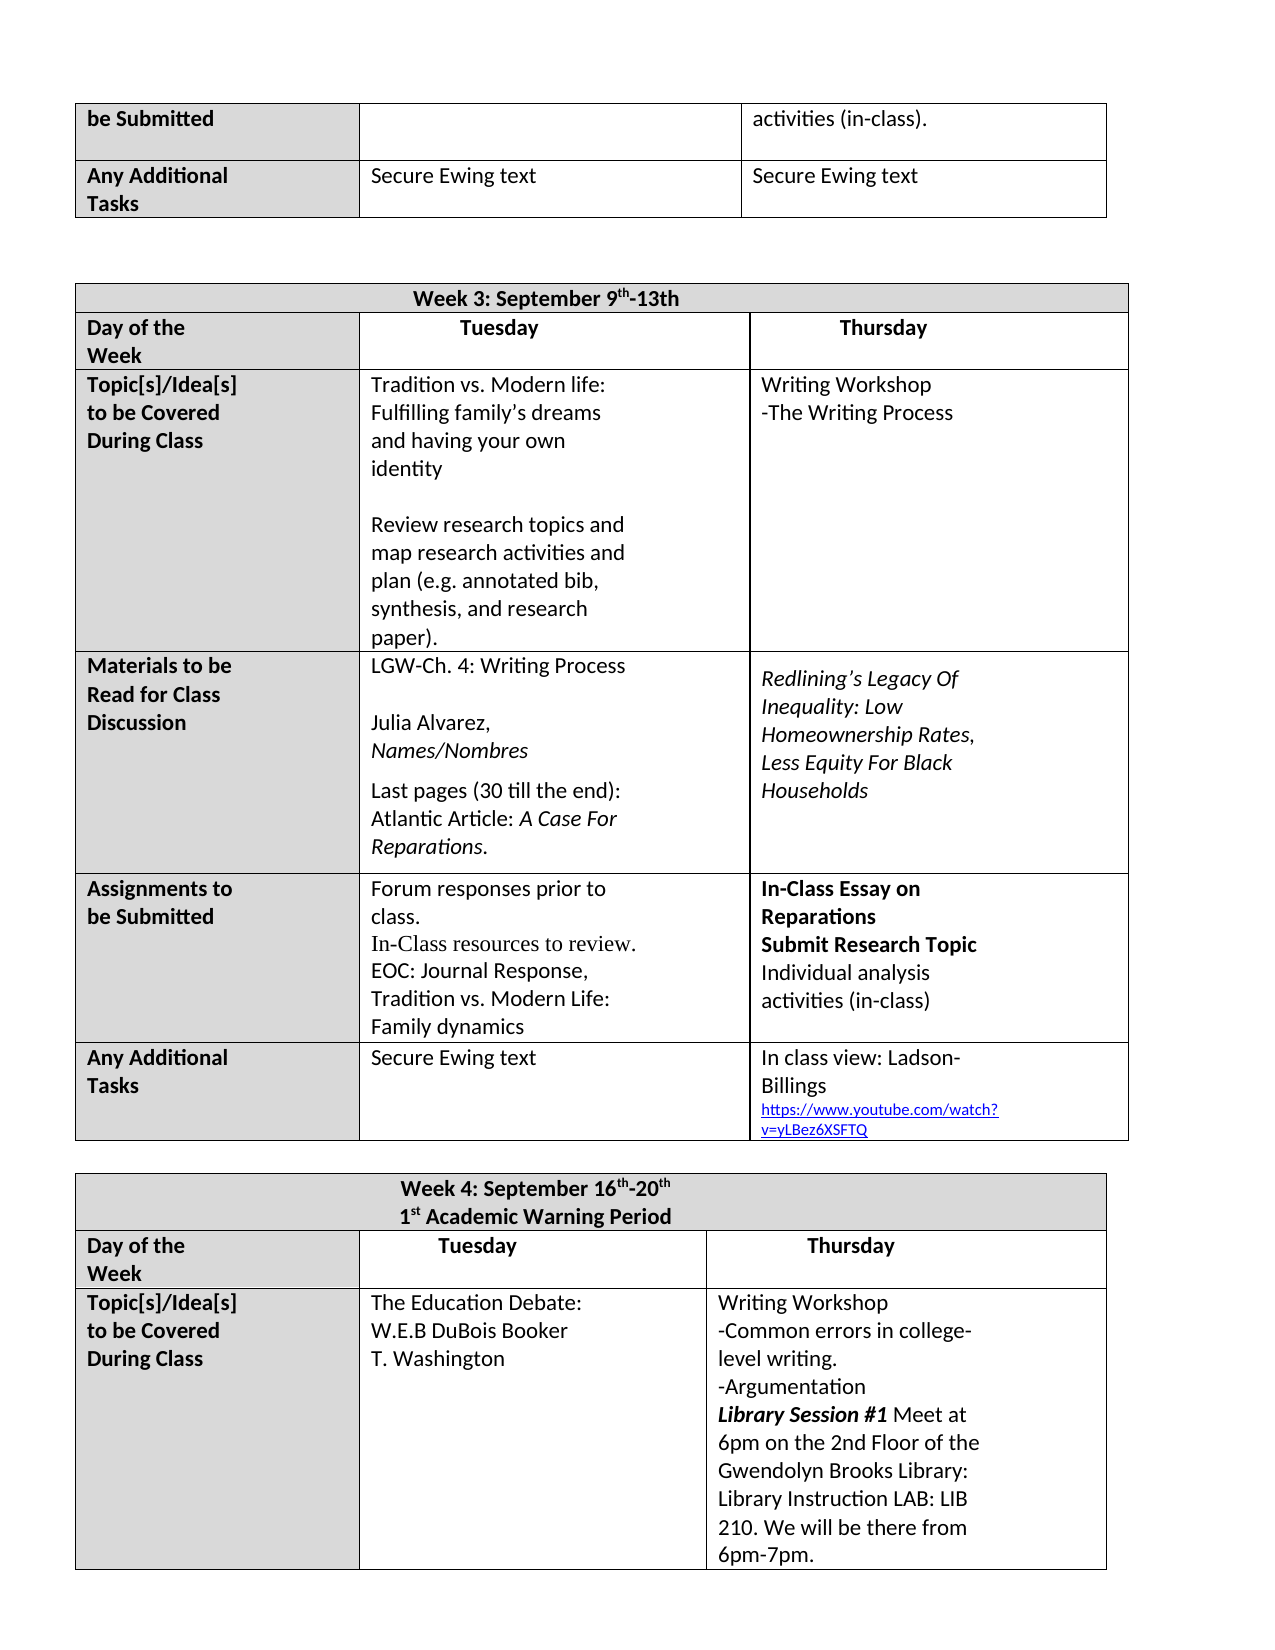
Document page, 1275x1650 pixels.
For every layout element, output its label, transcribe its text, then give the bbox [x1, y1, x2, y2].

table_cell Redlining’s Legacy Of Inequality: Low Homeownership Rates, Less Equity For Black Households [751, 652, 1128, 873]
table_cell LGW-Ch. 4: Writing Process Julia Alvarez, Names/Nombres Last pages (30 till the end): Atlantic Article: A Case For Reparations. [360, 652, 749, 873]
table_cell Materials to be Read for Class Discussion [76, 652, 359, 873]
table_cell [707, 1289, 1106, 1569]
table_cell Any Additional Tasks [76, 161, 359, 217]
table_cell Secure Ewing text [360, 161, 741, 217]
table_cell Tuesday [360, 1231, 706, 1287]
table_cell Thursday [751, 313, 1128, 369]
table_cell Assignments to be Submitted [76, 874, 359, 1042]
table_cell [742, 104, 1106, 160]
table_cell Thursday [707, 1231, 1106, 1287]
table_cell Tradition vs. Modern life: Fulfilling family’s dreams and having your own identity Review research topics and map research activities and plan (e.g. annotated bib, synthesis, and research paper). [360, 370, 749, 651]
table_cell In class view: Ladson-Billings https://www.youtube.com/watch?v=yLBez6XSFTQ [751, 1043, 1128, 1140]
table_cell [360, 1289, 706, 1569]
table_cell Secure Ewing text [742, 161, 1106, 217]
table_cell Day of the Week [76, 313, 359, 369]
table_cell Secure Ewing text [360, 1043, 749, 1140]
table_cell [360, 104, 741, 160]
table_header Week 3: September 9th-13th [76, 284, 1128, 312]
table_cell Writing Workshop -The Writing Process [751, 370, 1128, 651]
table_cell Any Additional Tasks [76, 1043, 359, 1140]
table_cell In-Class Essay on Reparations Submit Research Topic Individual analysis activities (in-class) [751, 874, 1128, 1042]
table_cell Tuesday [360, 313, 749, 369]
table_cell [76, 1289, 359, 1569]
table_cell Topic[s]/Idea[s] to be Covered During Class [76, 370, 359, 651]
table_cell Day of the Week [76, 1231, 359, 1287]
table_cell Forum responses prior to class. In-Class resources to review. EOC: Journal Response, Tradition vs. Modern Life: Family dynamics [360, 874, 749, 1042]
table_header Week 4: September 16th-20th 1st Academic Warning Period [76, 1174, 1106, 1230]
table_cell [76, 104, 359, 160]
